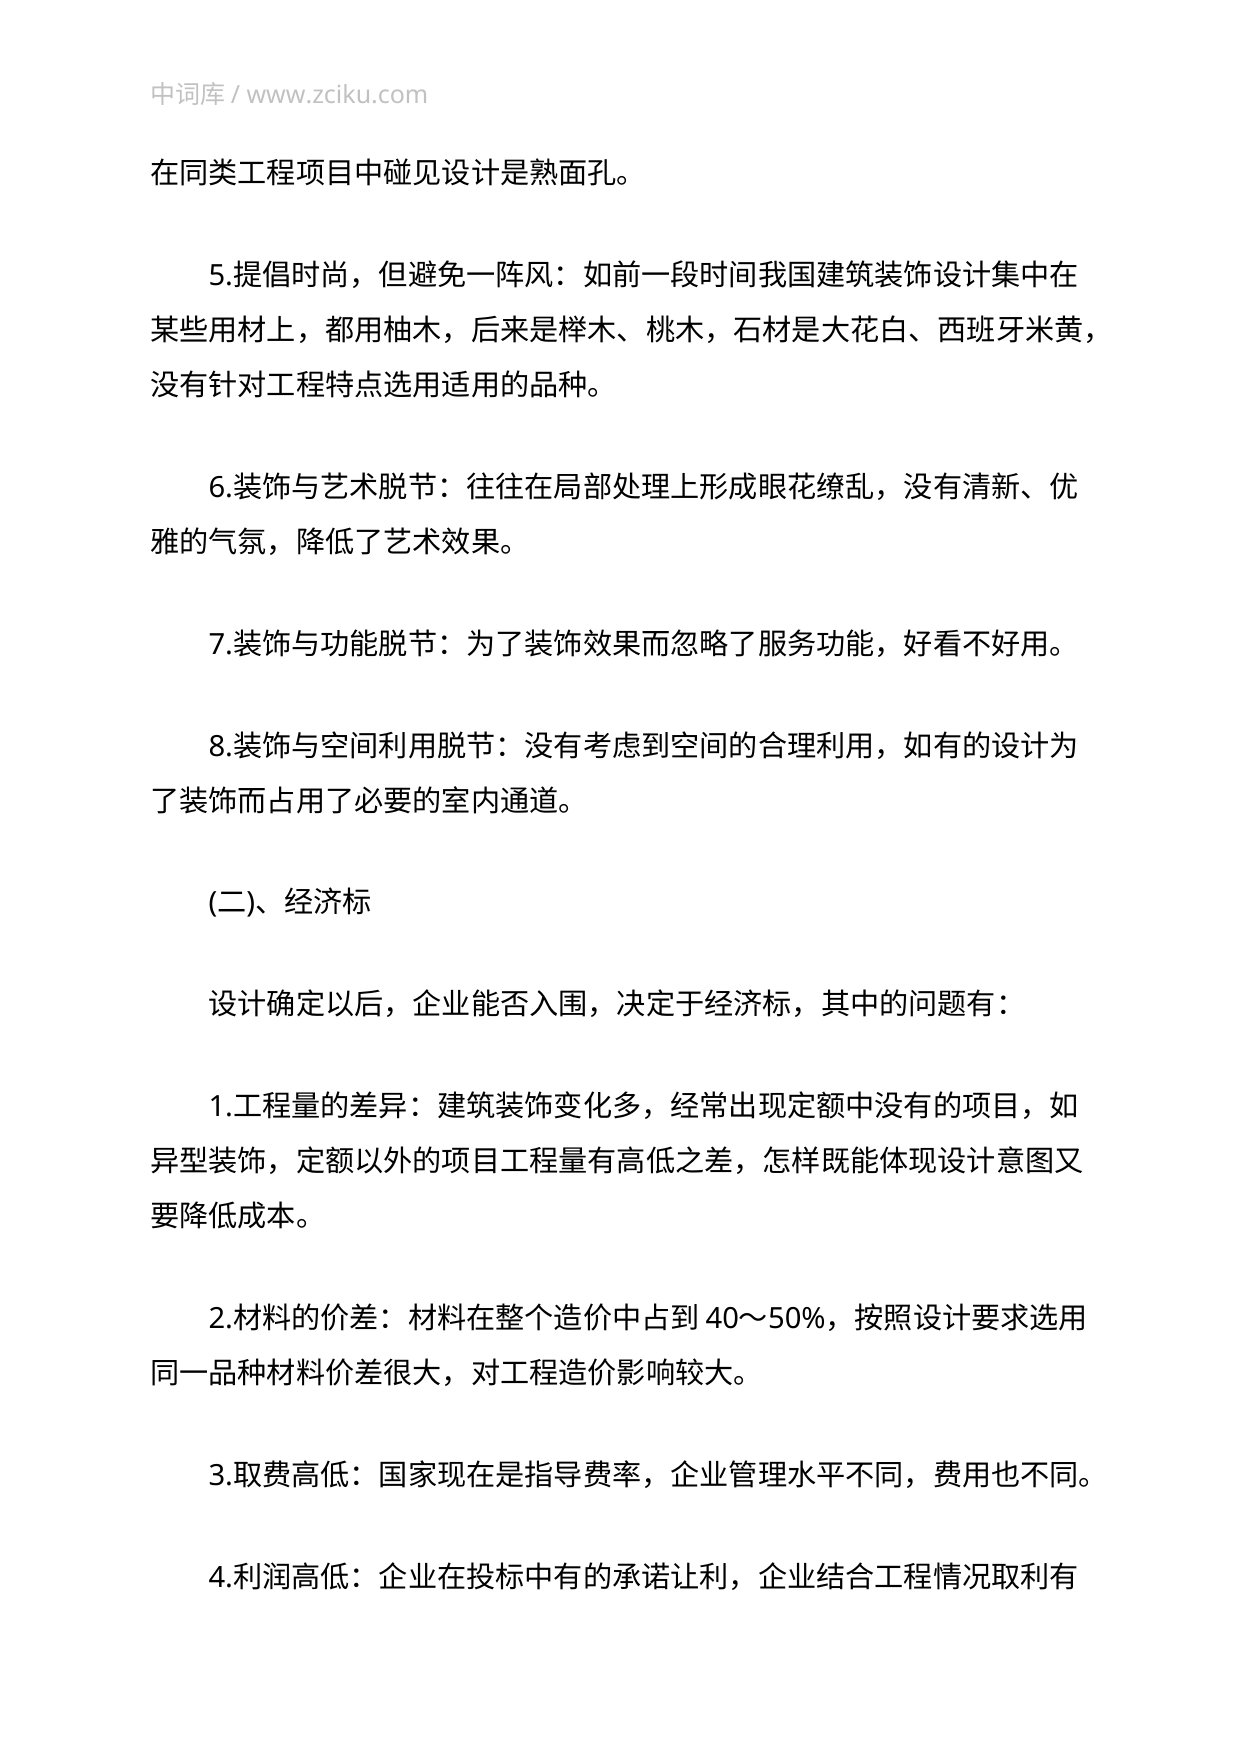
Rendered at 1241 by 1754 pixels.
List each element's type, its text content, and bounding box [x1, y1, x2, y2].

text 6.装饰与艺术脱节：往往在局部处理上形成眼花缭乱，没有清新、优雅的气氛，降低了艺术效果。 [150, 463, 1090, 561]
text 设计确定以后，企业能否入围，决定于经济标，其中的问题有： [150, 981, 1090, 1023]
text 2.材料的价差：材料在整个造价中占到40～50%，按照设计要求选用同一品种材料价差很大，对工程造价影响较大。 [150, 1294, 1090, 1392]
text 8.装饰与空间利用脱节：没有考虑到空间的合理利用，如有的设计为了装饰而占用了必要的室内通道。 [150, 722, 1090, 819]
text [150, 1553, 1090, 1596]
text (二)、经济标 [150, 879, 1090, 921]
text 7.装饰与功能脱节：为了装饰效果而忽略了服务功能，好看不好用。 [150, 620, 1090, 663]
text 3.取费高低：国家现在是指导费率，企业管理水平不同，费用也不同。 [150, 1451, 1090, 1493]
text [150, 150, 1090, 192]
text 5.提倡时尚，但避免一阵风：如前一段时间我国建筑装饰设计集中在某些用材上，都用柚木，后来是榉木、桃木，石材是大花白、西班牙米黄，没有针对工程特点选用适用的品种。 [150, 252, 1090, 404]
text 1.工程量的差异：建筑装饰变化多，经常出现定额中没有的项目，如异型装饰，定额以外的项目工程量有高低之差，怎样既能体现设计意图又要降低成本。 [150, 1083, 1090, 1235]
